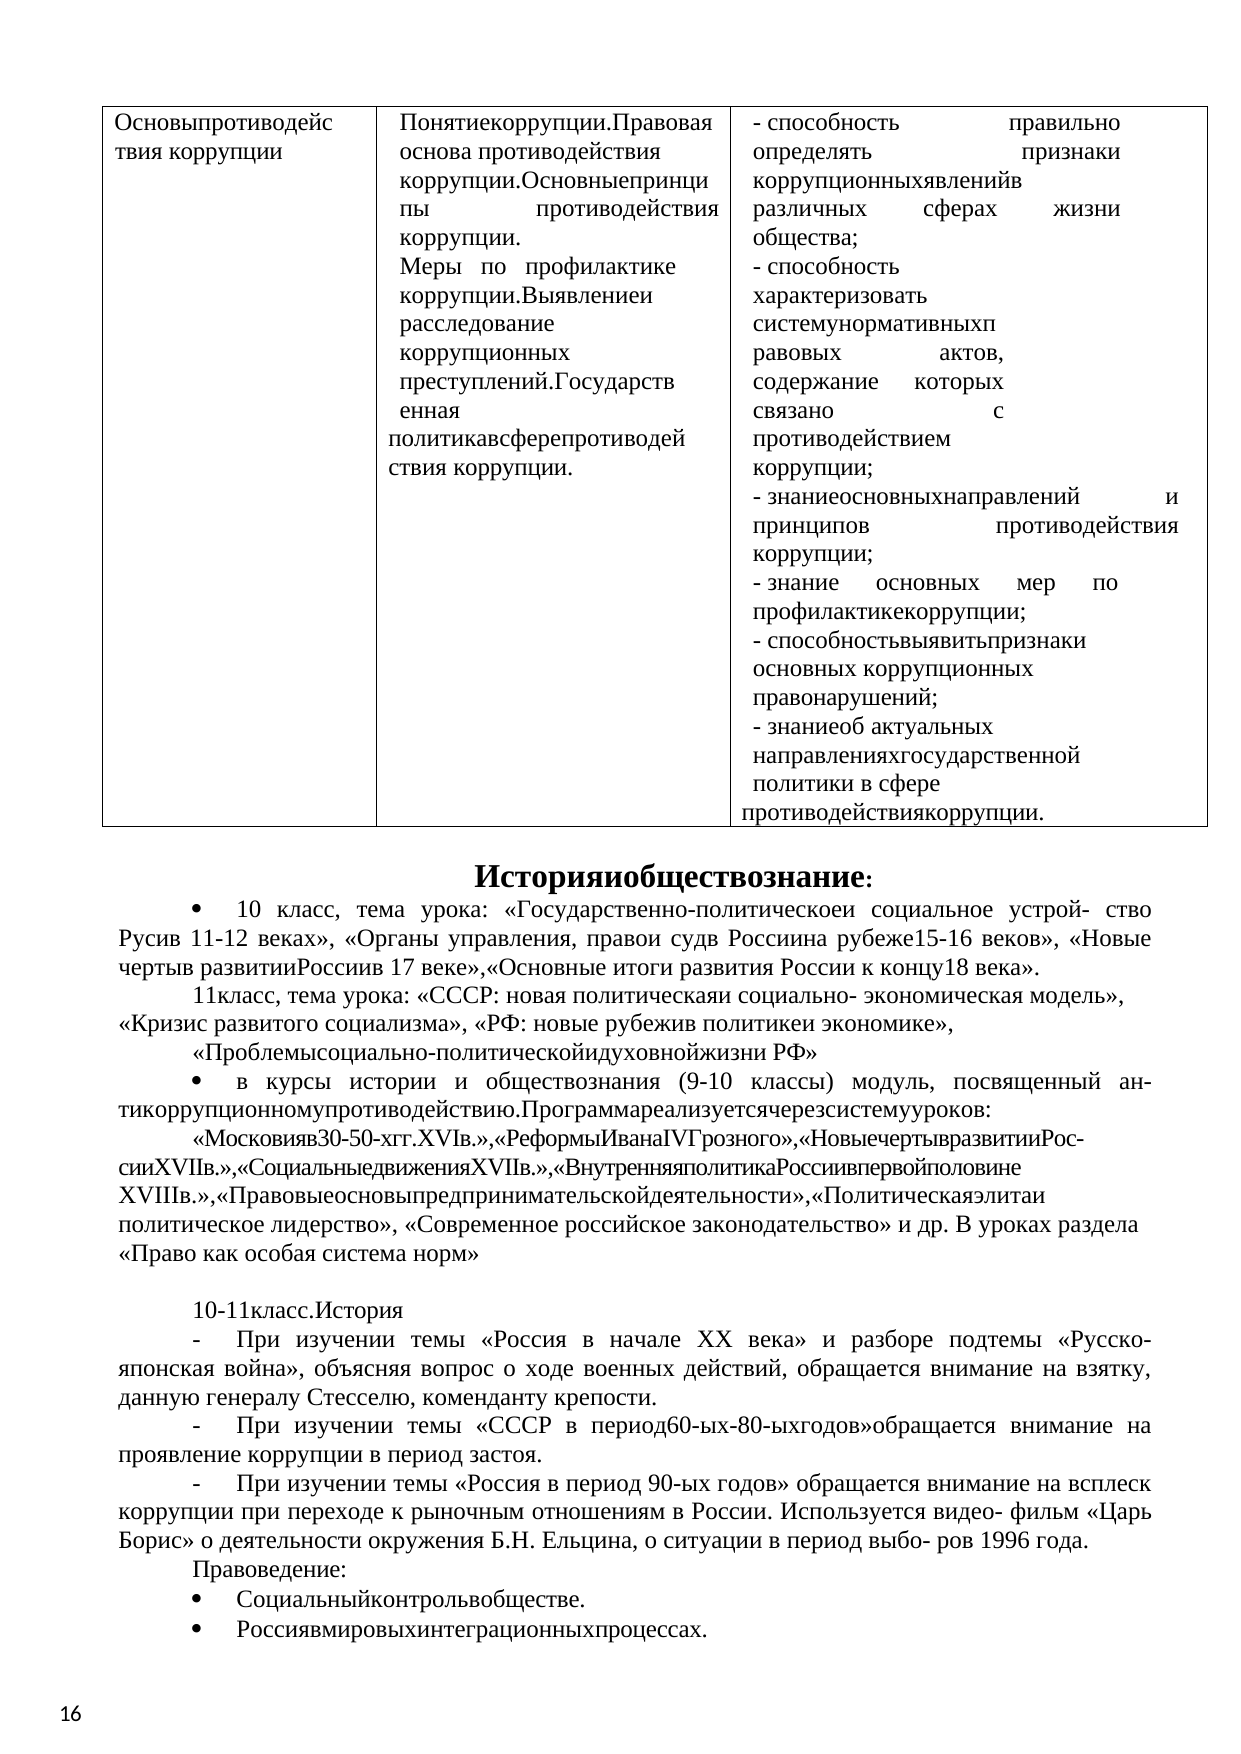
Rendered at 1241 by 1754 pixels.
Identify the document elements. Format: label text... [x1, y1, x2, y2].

text «Московияв30-50-хгг.XVIв.»,«РеформыИванаIVГрозного»,«НовыечертывразвитииРос- сииXVIIв.»,«СоциальныедвиженияXVIIв.»,«ВнутренняяполитикаРоссиивпервойполовине XVIIIв.»,«Правовыеосновыпредпринимательскойдеятельности»,«Политическаяэлитаи политическое лидерство», «Современное российское законодательство» и др. В уроках раздела «Право как особая система норм» [118, 1123, 1153, 1267]
text Правоведение: [118, 1554, 1196, 1583]
text «Проблемысоциально-политическойидуховнойжизни РФ» [118, 1037, 1196, 1066]
list При изучении темы «Россия в период 90-ых годов» обращается внимание на всплеск коррупции при переходе к рыночным отношениям в России. Используется видео- фильм «Царь Борис» о деятельности окружения Б.Н. Ельцина, о ситуации в период выбо- ров 1996 года. [118, 1468, 1153, 1554]
table_cell Основыпротиводействия коррупции [103, 107, 376, 826]
text 10-11класс.История [118, 1296, 1196, 1324]
text 11класс, тема урока: «СССР: новая политическаяи социально- экономическая модель», «Кризис развитого социализма», «РФ: новые рубежив политикеи экономике», [118, 981, 1152, 1037]
list 10 класс, тема урока: «Государственно-политическоеи социальное устрой- ство Русив 11-12 веках», «Органы управления, правои судв Россиина рубеже15-16 веков», «Новые чертыв развитииРоссиив 17 веке»,«Основные итоги развития России к концу18 века». [118, 894, 1153, 981]
table_cell Понятиекоррупции.Правовая основа противодействия коррупции.Основныепринципы противодействия коррупции. Меры по профилактике коррупции.Выявлениеи расследование коррупционных преступлений.Государственная политикавсферепротиводействия коррупции. [377, 107, 730, 826]
list в курсы истории и обществознания (9-10 классы) модуль, посвященный ан- тикоррупционномупротиводействию.Программареализуетсячерезсистемууроков: [118, 1067, 1153, 1123]
list При изучении темы «Россия в начале ХХ века» и разборе подтемы «Русско- японская война», объясняя вопрос о ходе военных действий, обращается внимание на взятку, данную генералу Стесселю, коменданту крепости. [118, 1324, 1152, 1411]
list При изучении темы «СССР в период60-ых-80-ыхгодов»обращается внимание на проявление коррупции в период застоя. [118, 1411, 1152, 1467]
table_cell способность правильно определять признаки коррупционныхявленийв различных сферах жизни общества; способность характеризовать системунормативныхправовых актов, содержание которых связано с противодействием коррупции; знаниеосновныхнаправлений и принципов противодействия коррупции; знание основных мер по профилактикекоррупции; способностьвыявитьпризнаки основных коррупционных правонарушений; знаниеоб актуальных направленияхгосударственной политики в сфере противодействиякоррупции. [731, 107, 1207, 826]
list Социальныйконтрольвобществе. [118, 1583, 1196, 1613]
text Историяиобществознание: [118, 856, 1155, 894]
list Россиявмировыхинтеграционныхпроцессах. [118, 1613, 1196, 1644]
